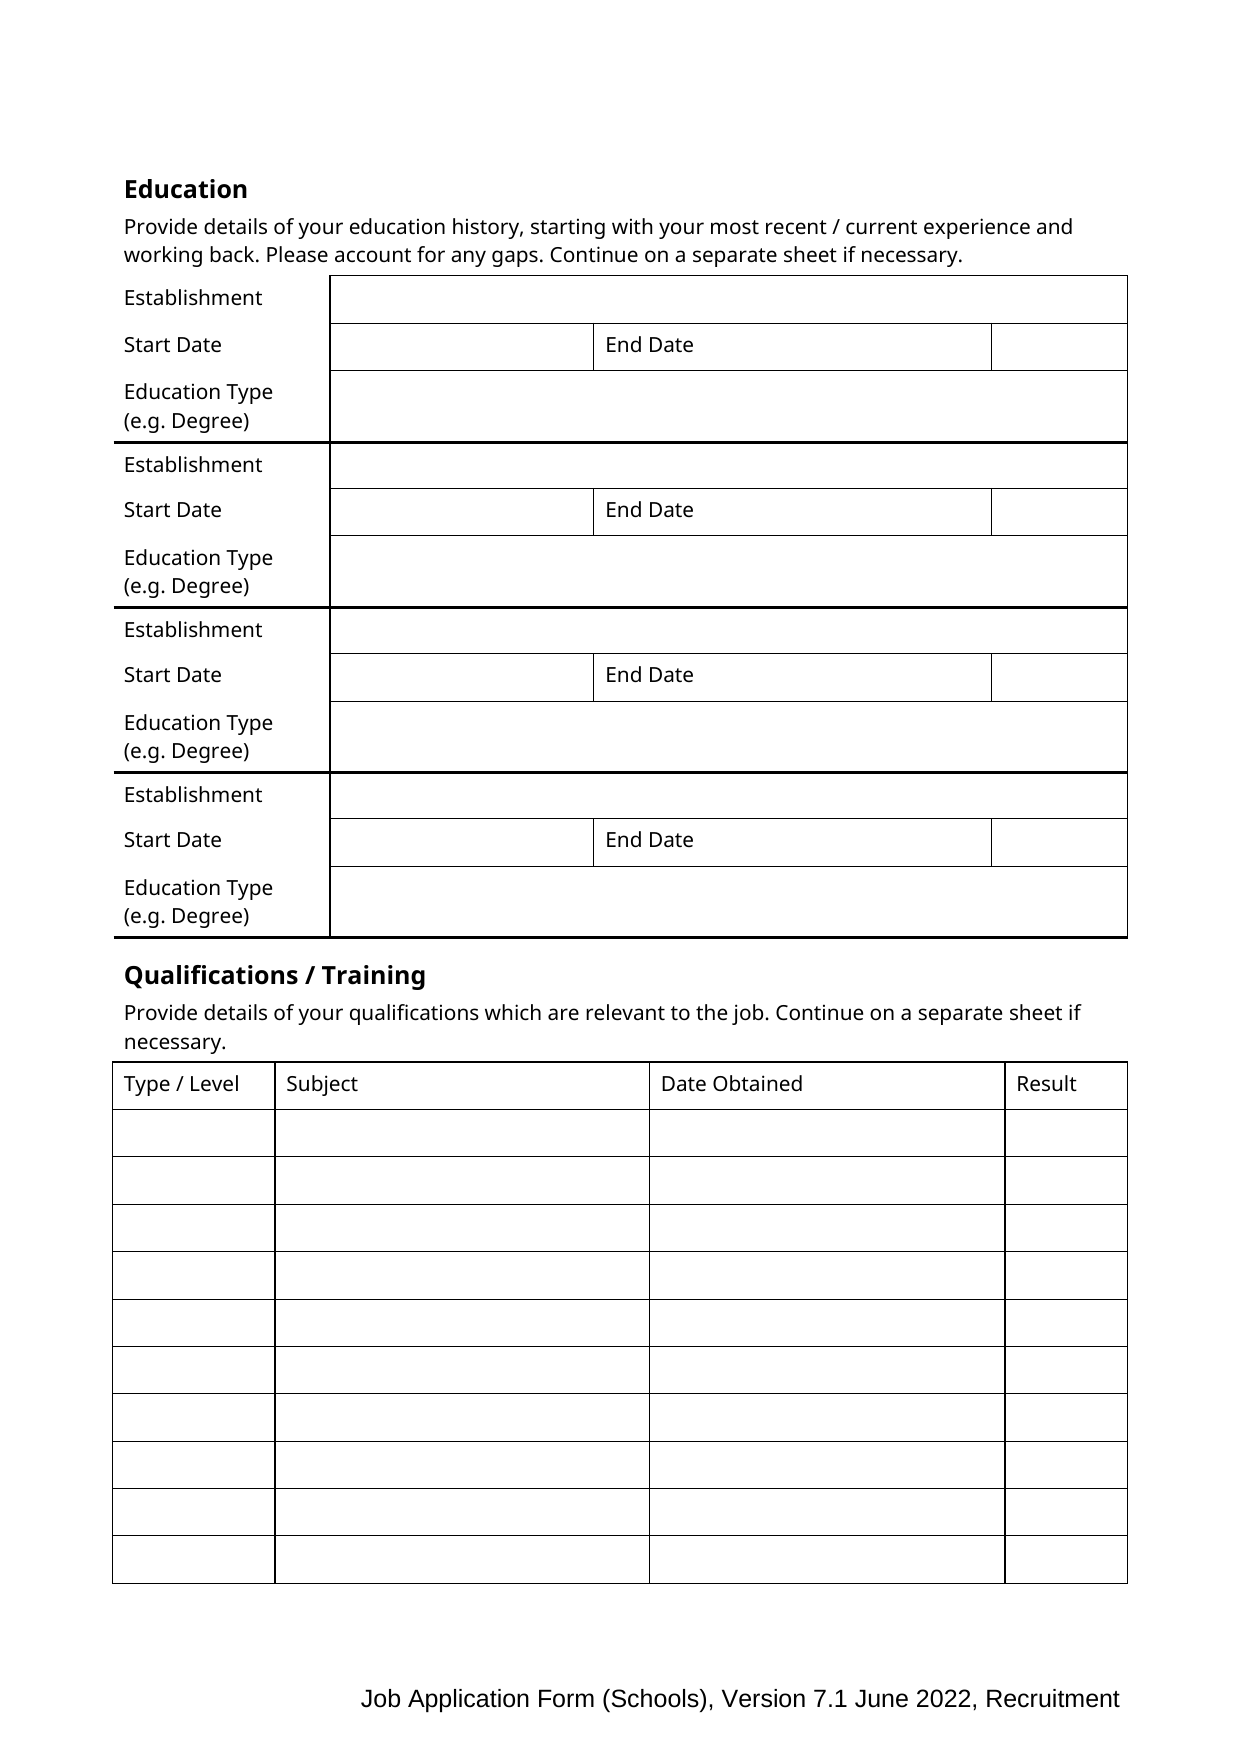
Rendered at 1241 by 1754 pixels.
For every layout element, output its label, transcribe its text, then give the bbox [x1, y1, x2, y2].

table_cell [331, 774, 1127, 818]
table_cell [992, 324, 1127, 370]
table_cell [113, 1157, 274, 1204]
table_cell [113, 1205, 274, 1251]
table_cell [276, 1157, 649, 1204]
table_cell Qualifications / Training [113, 937, 1128, 992]
table_cell [1006, 1157, 1127, 1204]
table_cell [113, 1489, 274, 1535]
table_cell [331, 609, 1127, 653]
table_cell [113, 1110, 274, 1156]
table_cell [113, 1394, 274, 1441]
table_cell Education [113, 150, 1128, 206]
table_cell Establishment [113, 607, 329, 653]
table_cell [1006, 1442, 1127, 1488]
table_cell Start Date [113, 818, 329, 866]
table_cell [650, 1489, 1004, 1535]
table_cell Establishment [113, 275, 329, 323]
table_cell Education Type (e.g. Degree) [113, 535, 329, 606]
table_cell [276, 1442, 649, 1488]
table_cell [331, 444, 1127, 488]
table_cell [1006, 1489, 1127, 1535]
table_cell Start Date [113, 653, 329, 701]
table_cell [331, 819, 593, 866]
table_cell Establishment [113, 442, 329, 488]
table_cell [650, 1442, 1004, 1488]
table_cell [113, 1442, 274, 1488]
table_cell [650, 1300, 1004, 1346]
table_cell [1006, 1110, 1127, 1156]
table_cell Provide details of your qualifications which are relevant to the job. Continue on a separate sheet if necessary. [113, 992, 1128, 1061]
table_cell Date Obtained [650, 1063, 1004, 1109]
table_cell [276, 1394, 649, 1441]
table_cell Establishment [113, 772, 329, 818]
table_cell [276, 1489, 649, 1535]
table_cell [276, 1252, 649, 1298]
table_cell End Date [594, 654, 991, 701]
table_cell Start Date [113, 488, 329, 535]
table_cell Provide details of your education history, starting with your most recent / current experience and working back. Please account for any gaps. Continue on a separate sheet if necessary. [113, 206, 1128, 275]
table_cell [331, 654, 593, 701]
table_cell Subject [276, 1063, 649, 1109]
table_cell [1006, 1347, 1127, 1393]
table_cell [650, 1110, 1004, 1156]
table_cell [650, 1536, 1004, 1583]
table_cell [331, 371, 1127, 441]
table_cell [650, 1347, 1004, 1393]
table_cell Start Date [113, 323, 329, 370]
table_cell [331, 324, 593, 370]
table_cell [276, 1205, 649, 1251]
table_cell [650, 1157, 1004, 1204]
table_cell [113, 1252, 274, 1298]
table_cell [331, 536, 1127, 606]
table_cell Result [1006, 1063, 1127, 1109]
table_cell [650, 1394, 1004, 1441]
table_cell End Date [594, 324, 991, 370]
table_cell Type / Level [113, 1063, 274, 1109]
table_cell [113, 1536, 274, 1583]
table_cell [113, 1347, 274, 1393]
table_cell [113, 1300, 274, 1346]
table_cell Education Type (e.g. Degree) [113, 866, 329, 936]
table_cell [992, 819, 1127, 866]
table_cell [1006, 1252, 1127, 1298]
table_cell [276, 1300, 649, 1346]
table_cell [992, 654, 1127, 701]
table_cell [276, 1536, 649, 1583]
table_cell End Date [594, 489, 991, 535]
table_cell [1006, 1394, 1127, 1441]
table_cell [331, 867, 1127, 936]
table_cell [276, 1110, 649, 1156]
table_cell [1006, 1536, 1127, 1583]
table_cell [1006, 1205, 1127, 1251]
table_cell Education Type (e.g. Degree) [113, 370, 329, 441]
table_cell [276, 1347, 649, 1393]
table_cell [331, 276, 1127, 323]
table_cell [331, 702, 1127, 771]
table_cell End Date [594, 819, 991, 866]
table_cell [650, 1252, 1004, 1298]
table_cell Education Type (e.g. Degree) [113, 701, 329, 771]
table_cell [331, 489, 593, 535]
table_cell [1006, 1300, 1127, 1346]
table_cell [992, 489, 1127, 535]
table_cell [650, 1205, 1004, 1251]
